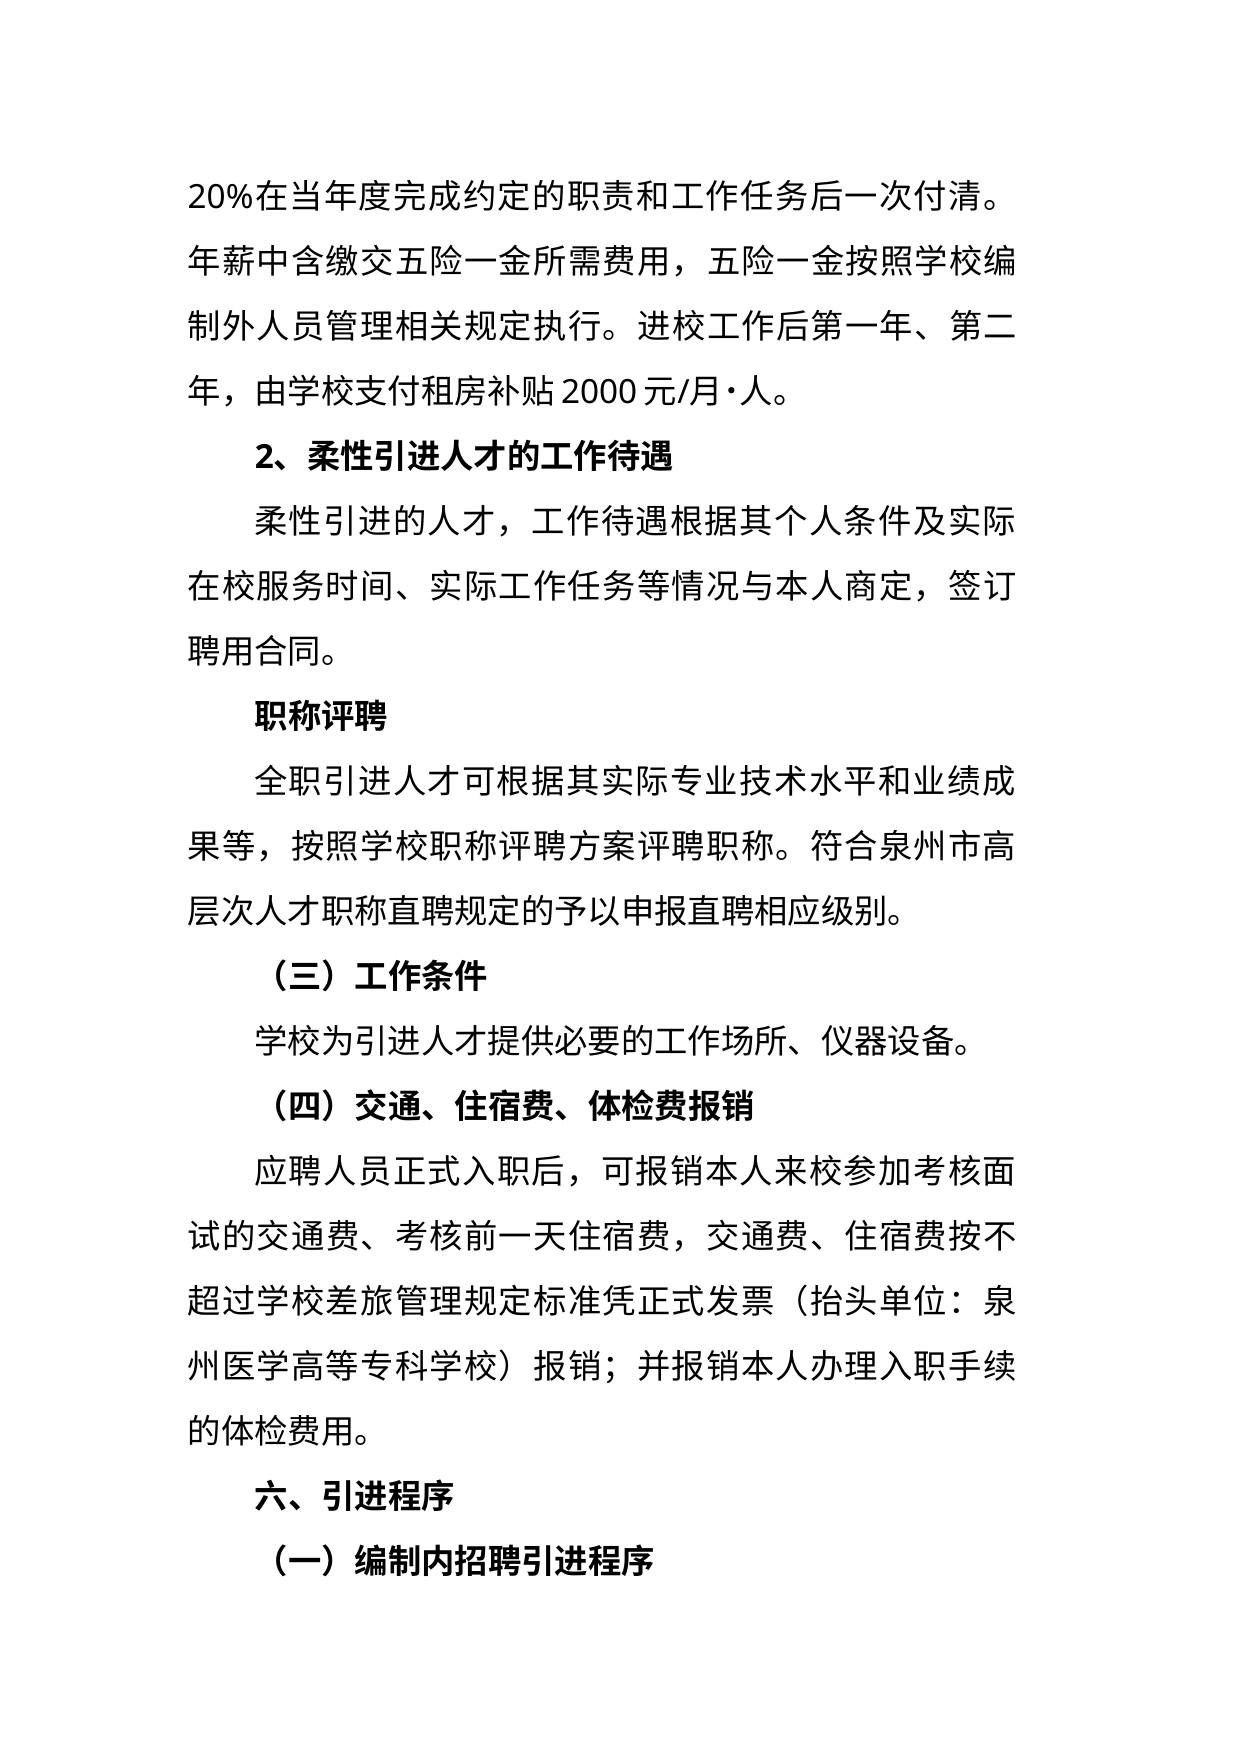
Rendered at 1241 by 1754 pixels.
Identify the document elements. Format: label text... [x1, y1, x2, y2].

text 应聘人员正式入职后，可报销本人来校参加考核面试的交通费、考核前一天住宿费，交通费、住宿费按不超过学校差旅管理规定标准凭正式发票（抬头单位：泉州医学高等专科学校）报销；并报销本人办理入职手续的体检费用。 [187, 1137, 1017, 1462]
text 全职引进人才可根据其实际专业技术水平和业绩成果等，按照学校职称评聘方案评聘职称。符合泉州市高层次人才职称直聘规定的予以申报直聘相应级别。 [187, 747, 1017, 942]
text 职称评聘 [187, 682, 1017, 747]
text 学校为引进人才提供必要的工作场所、仪器设备。 [187, 1007, 1017, 1072]
text 六、引进程序 [187, 1462, 1017, 1527]
text （三）工作条件 [187, 942, 1017, 1007]
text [187, 162, 1017, 422]
text （一）编制内招聘引进程序 [187, 1527, 1017, 1592]
text 柔性引进的人才，工作待遇根据其个人条件及实际在校服务时间、实际工作任务等情况与本人商定，签订聘用合同。 [187, 487, 1017, 682]
text （四）交通、住宿费、体检费报销 [187, 1072, 1017, 1137]
text 2、柔性引进人才的工作待遇 [187, 422, 1017, 487]
